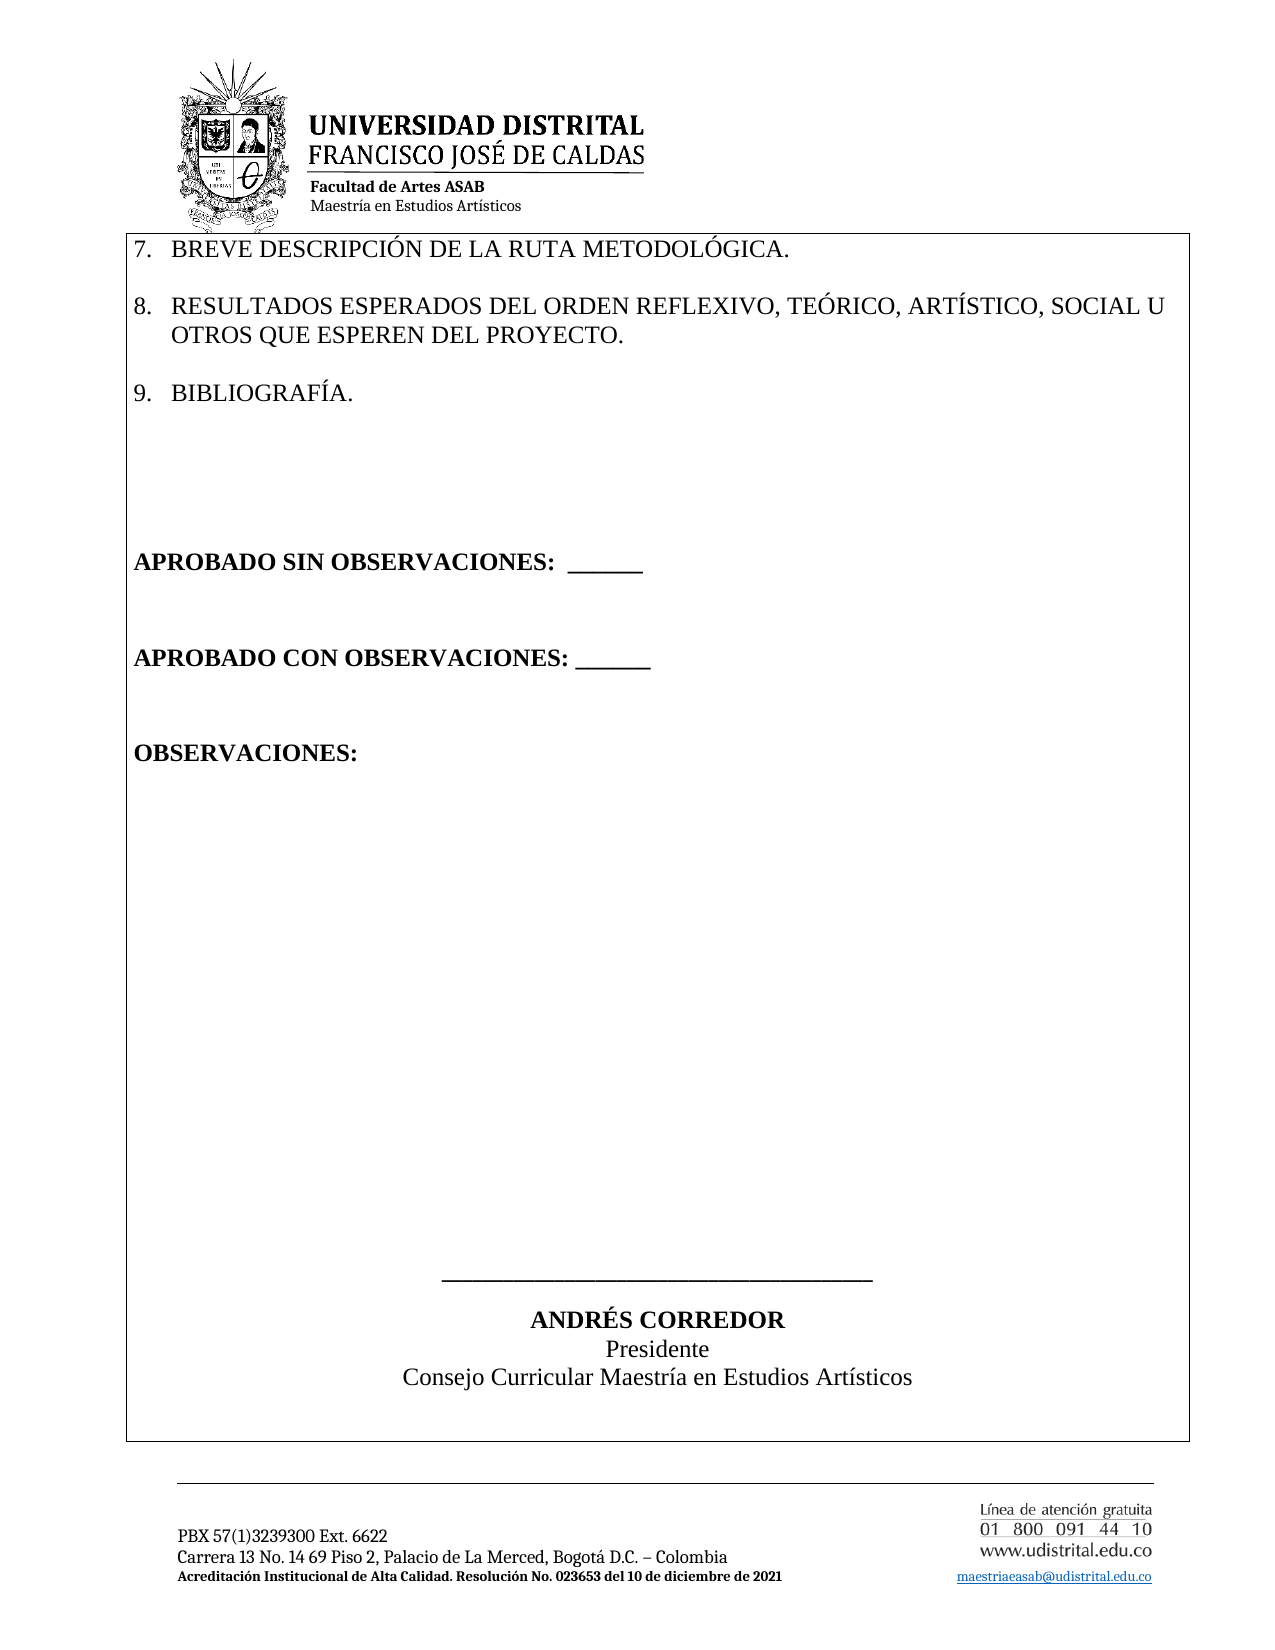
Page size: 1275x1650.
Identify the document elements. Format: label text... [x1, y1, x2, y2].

picture [177, 59, 644, 233]
picture [977, 1503, 1152, 1563]
